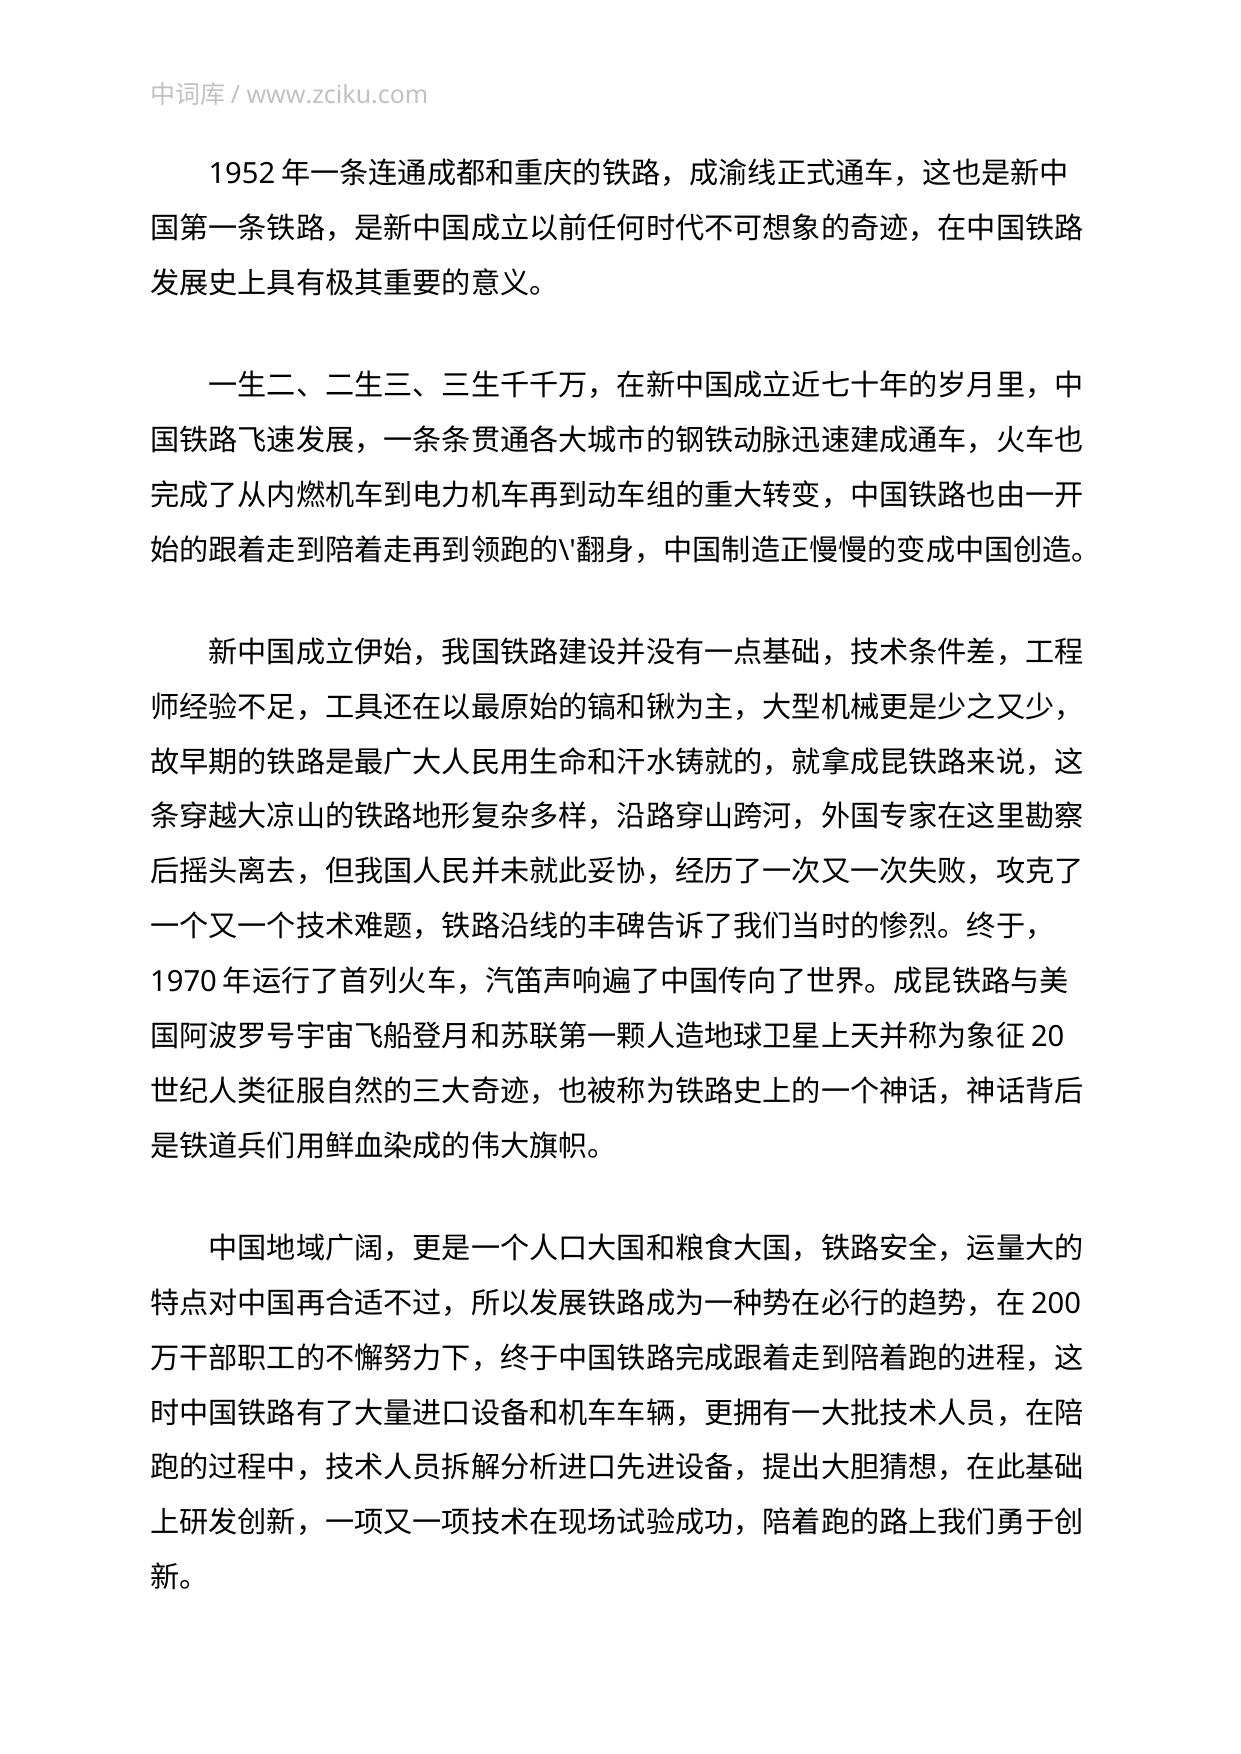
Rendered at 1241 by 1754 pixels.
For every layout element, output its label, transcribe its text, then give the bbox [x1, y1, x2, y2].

text 中国地域广阔，更是一个人口大国和粮食大国，铁路安全，运量大的特点对中国再合适不过，所以发展铁路成为一种势在必行的趋势，在200万干部职工的不懈努力下，终于中国铁路完成跟着走到陪着跑的进程，这时中国铁路有了大量进口设备和机车车辆，更拥有一大批技术人员，在陪跑的过程中，技术人员拆解分析进口先进设备，提出大胆猜想，在此基础上研发创新，一项又一项技术在现场试验成功，陪着跑的路上我们勇于创新。 [150, 1224, 1090, 1596]
text 新中国成立伊始，我国铁路建设并没有一点基础，技术条件差，工程师经验不足，工具还在以最原始的镐和锹为主，大型机械更是少之又少，故早期的铁路是最广大人民用生命和汗水铸就的，就拿成昆铁路来说，这条穿越大凉山的铁路地形复杂多样，沿路穿山跨河，外国专家在这里勘察后摇头离去，但我国人民并未就此妥协，经历了一次又一次失败，攻克了一个又一个技术难题，铁路沿线的丰碑告诉了我们当时的惨烈。终于，1970年运行了首列火车，汽笛声响遍了中国传向了世界。成昆铁路与美国阿波罗号宇宙飞船登月和苏联第一颗人造地球卫星上天并称为象征20世纪人类征服自然的三大奇迹，也被称为铁路史上的一个神话，神话背后是铁道兵们用鲜血染成的伟大旗帜。 [150, 628, 1090, 1165]
text 一生二、二生三、三生千千万，在新中国成立近七十年的岁月里，中国铁路飞速发展，一条条贯通各大城市的钢铁动脉迅速建成通车，火车也完成了从内燃机车到电力机车再到动车组的重大转变，中国铁路也由一开始的跟着走到陪着走再到领跑的\'翻身，中国制造正慢慢的变成中国创造。 [150, 362, 1090, 569]
text 1952年一条连通成都和重庆的铁路，成渝线正式通车，这也是新中国第一条铁路，是新中国成立以前任何时代不可想象的奇迹，在中国铁路发展史上具有极其重要的意义。 [150, 150, 1090, 302]
